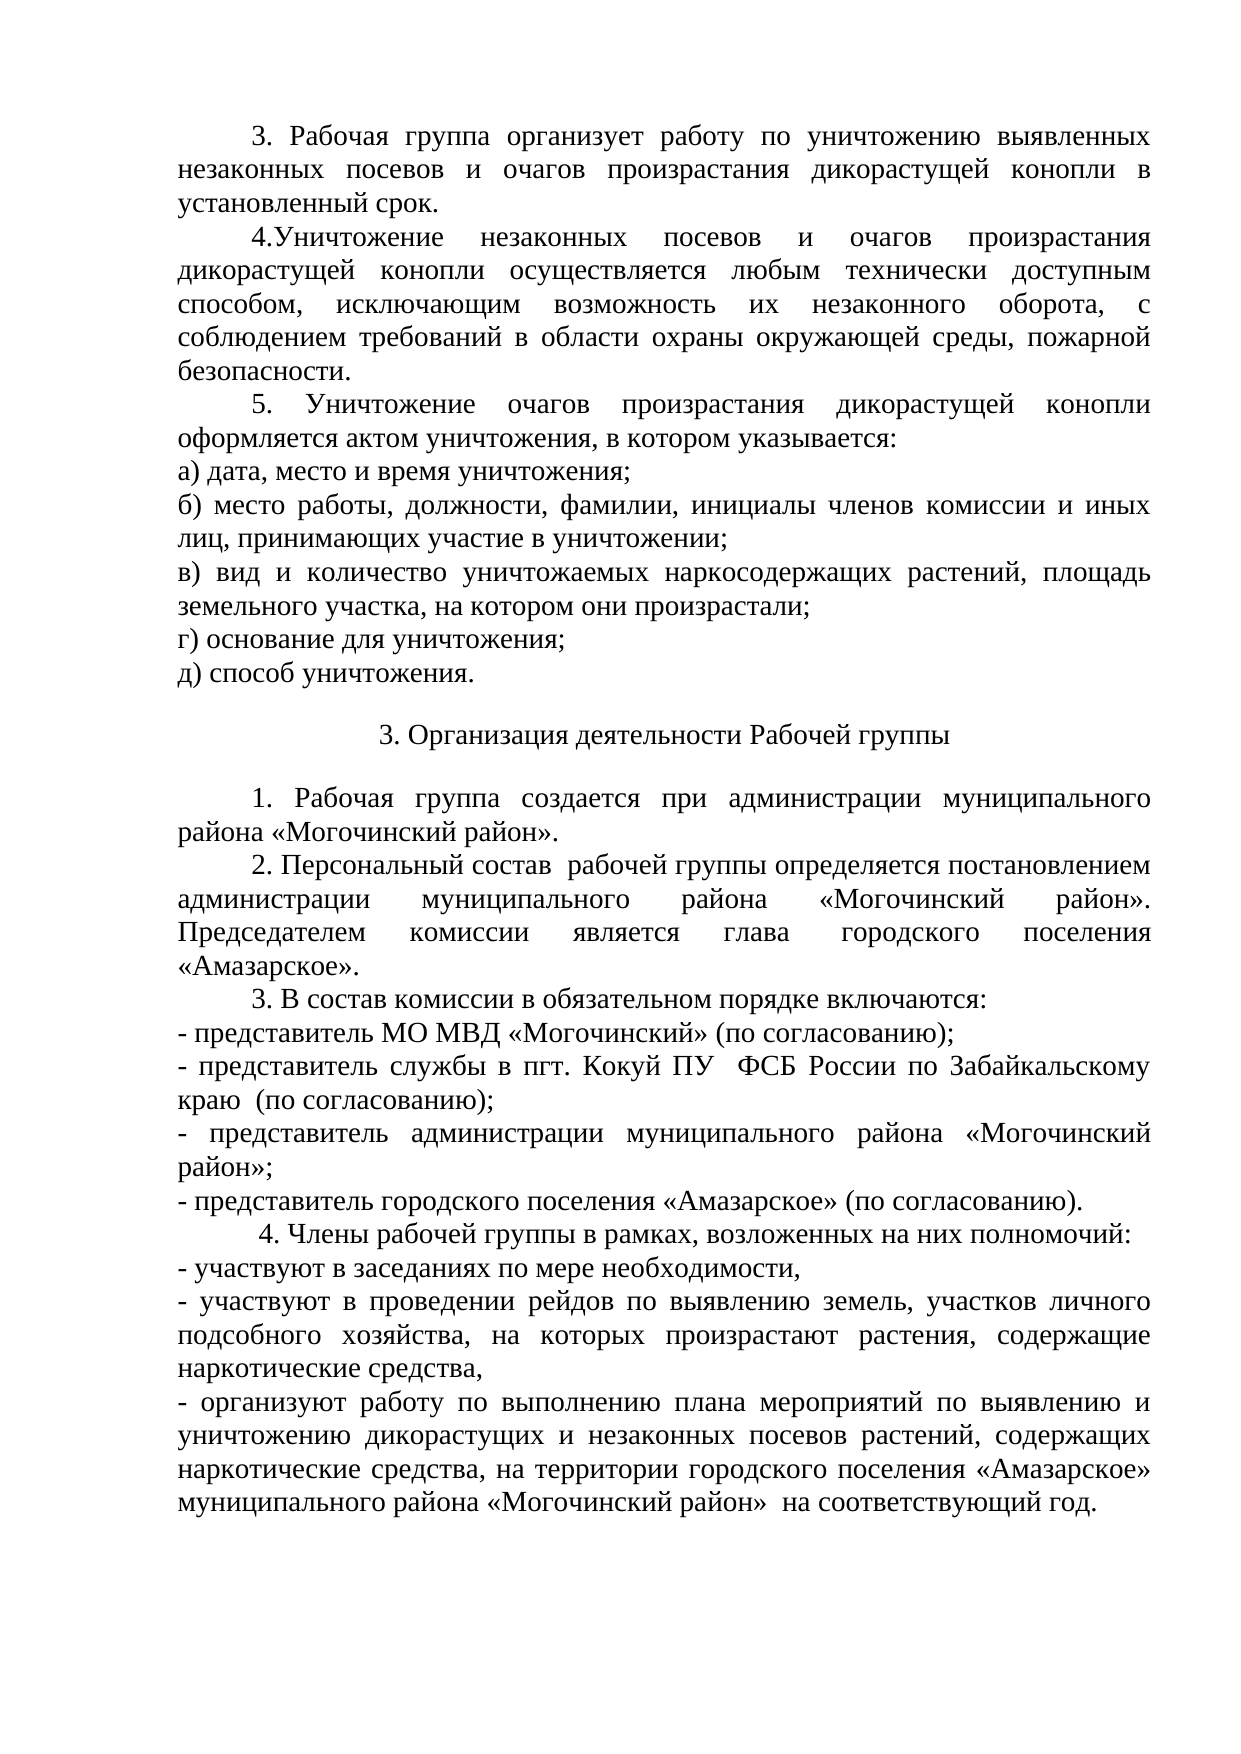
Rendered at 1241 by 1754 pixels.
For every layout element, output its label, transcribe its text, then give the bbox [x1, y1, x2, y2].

text г) основание для уничтожения; [177, 621, 1152, 655]
text - участвуют в проведении рейдов по выявлению земель, участков личного подсобного хозяйства, на которых произрастают растения, содержащие наркотические средства, [177, 1283, 1152, 1384]
text 5. Уничтожение очагов произрастания дикорастущей конопли оформляется актом уничтожения, в котором указывается: [177, 386, 1152, 453]
text д) способ уничтожения. [177, 655, 1152, 688]
text - представитель службы в пгт. Кокуй ПУ ФСБ России по Забайкальскому краю (по согласованию); [177, 1048, 1152, 1116]
text 3. Организация деятельности Рабочей группы [177, 717, 1152, 751]
text 3. В состав комиссии в обязательном порядке включаются: [177, 981, 1152, 1015]
text - представитель МО МВД «Могочинский» (по согласованию); [177, 1015, 1152, 1048]
text 1. Рабочая группа создается при администрации муниципального района «Могочинский район». [177, 780, 1152, 847]
text - организуют работу по выполнению плана мероприятий по выявлению и уничтожению дикорастущих и незаконных посевов растений, содержащих наркотические средства, на территории городского поселения «Амазарское» муниципального района «Могочинский район» на соответствующий год. [177, 1384, 1152, 1518]
text в) вид и количество уничтожаемых наркосодержащих растений, площадь земельного участка, на котором они произрастали; [177, 554, 1152, 621]
text 4.Уничтожение незаконных посевов и очагов произрастания дикорастущей конопли осуществляется любым технически доступным способом, исключающим возможность их незаконного оборота, с соблюдением требований в области охраны окружающей среды, пожарной безопасности. [177, 219, 1152, 386]
text 3. Рабочая группа организует работу по уничтожению выявленных незаконных посевов и очагов произрастания дикорастущей конопли в установленный срок. [177, 118, 1152, 219]
text - представитель городского поселения «Амазарское» (по согласованию). [177, 1183, 1152, 1216]
text б) место работы, должности, фамилии, инициалы членов комиссии и иных лиц, принимающих участие в уничтожении; [177, 487, 1152, 554]
text а) дата, место и время уничтожения; [177, 453, 1152, 487]
text 4. Члены рабочей группы в рамках, возложенных на них полномочий: [177, 1216, 1152, 1250]
text - представитель администрации муниципального района «Могочинский район»; [177, 1116, 1152, 1183]
text 2. Персональный состав рабочей группы определяется постановлением администрации муниципального района «Могочинский район». Председателем комиссии является глава городского поселения «Амазарское». [177, 847, 1152, 981]
text - участвуют в заседаниях по мере необходимости, [177, 1250, 1152, 1283]
